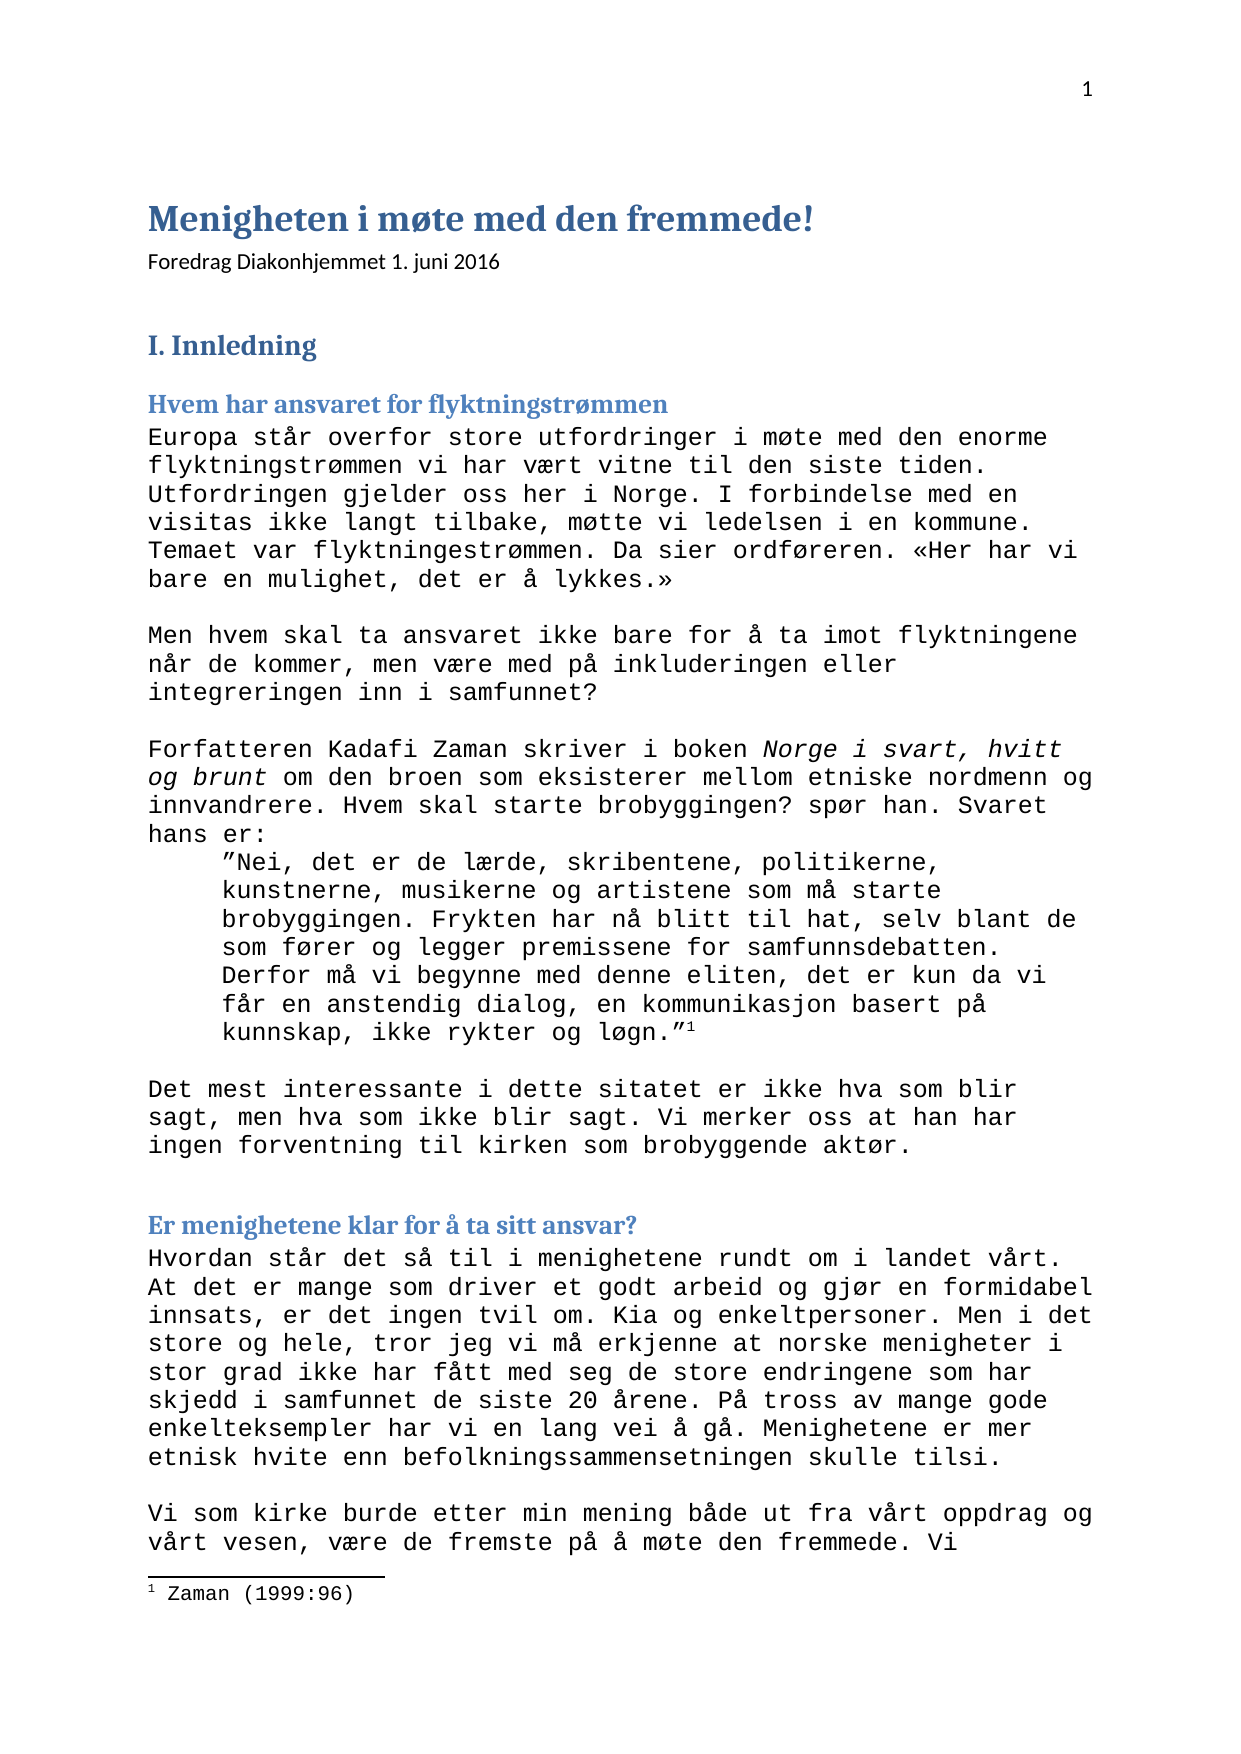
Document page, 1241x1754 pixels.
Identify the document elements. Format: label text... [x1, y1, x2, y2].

text Europa står overfor store utfordringer i møte med den enorme flyktningstrømmen vi har vært vitne til den siste tiden. Utfordringen gjelder oss her i Norge. I forbindelse med en visitas ikke langt tilbake, møtte vi ledelsen i en kommune. Temaet var flyktningestrømmen. Da sier ordføreren. «Her har vi bare en mulighet, det er å lykkes.» [148, 424, 1093, 594]
subtitle Menigheten i møte med den fremmede! [148, 198, 1093, 241]
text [148, 1501, 1093, 1558]
text Men hvem skal ta ansvaret ikke bare for å ta imot flyktningene når de kommer, men være med på inkluderingen eller integreringen inn i samfunnet? [148, 623, 1093, 708]
subtitle I. Innledning [148, 329, 1093, 363]
subtitle Er menighetene klar for å ta sitt ansvar? [148, 1210, 1093, 1241]
text Forfatteren Kadafi Zaman skriver i boken Norge i svart, hvitt og brunt om den broen som eksisterer mellom etniske nordmenn og innvandrere. Hvem skal starte brobyggingen? spør han. Svaret hans er: [148, 736, 1093, 849]
text Det mest interessante i dette sitatet er ikke hva som blir sagt, men hva som ikke blir sagt. Vi merker oss at han har ingen forventning til kirken som brobyggende aktør. [148, 1076, 1093, 1161]
text ”Nei, det er de lærde, skribentene, politikerne, kunstnerne, musikerne og artistene som må starte brobyggingen. Frykten har nå blitt til hat, selv blant de som fører og legger premissene for samfunnsdebatten. Derfor må vi begynne med denne eliten, det er kun da vi får en anstendig dialog, en kommunikasjon basert på kunnskap, ikke rykter og løgn.” [221, 849, 1093, 1048]
subtitle Hvem har ansvaret for flyktningstrømmen [148, 389, 1093, 420]
text Hvordan står det så til i menighetene rundt om i landet vårt. At det er mange som driver et godt arbeid og gjør en formidabel innsats, er det ingen tvil om. Kia og enkeltpersoner. Men i det store og hele, tror jeg vi må erkjenne at norske menigheter i stor grad ikke har fått med seg de store endringene som har skjedd i samfunnet de siste 20 årene. På tross av mange gode enkelteksempler har vi en lang vei å gå. Menighetene er mer etnisk hvite enn befolkningssammensetningen skulle tilsi. [148, 1246, 1093, 1473]
text Foredrag Diakonhjemmet 1. juni 2016 [148, 247, 1093, 275]
